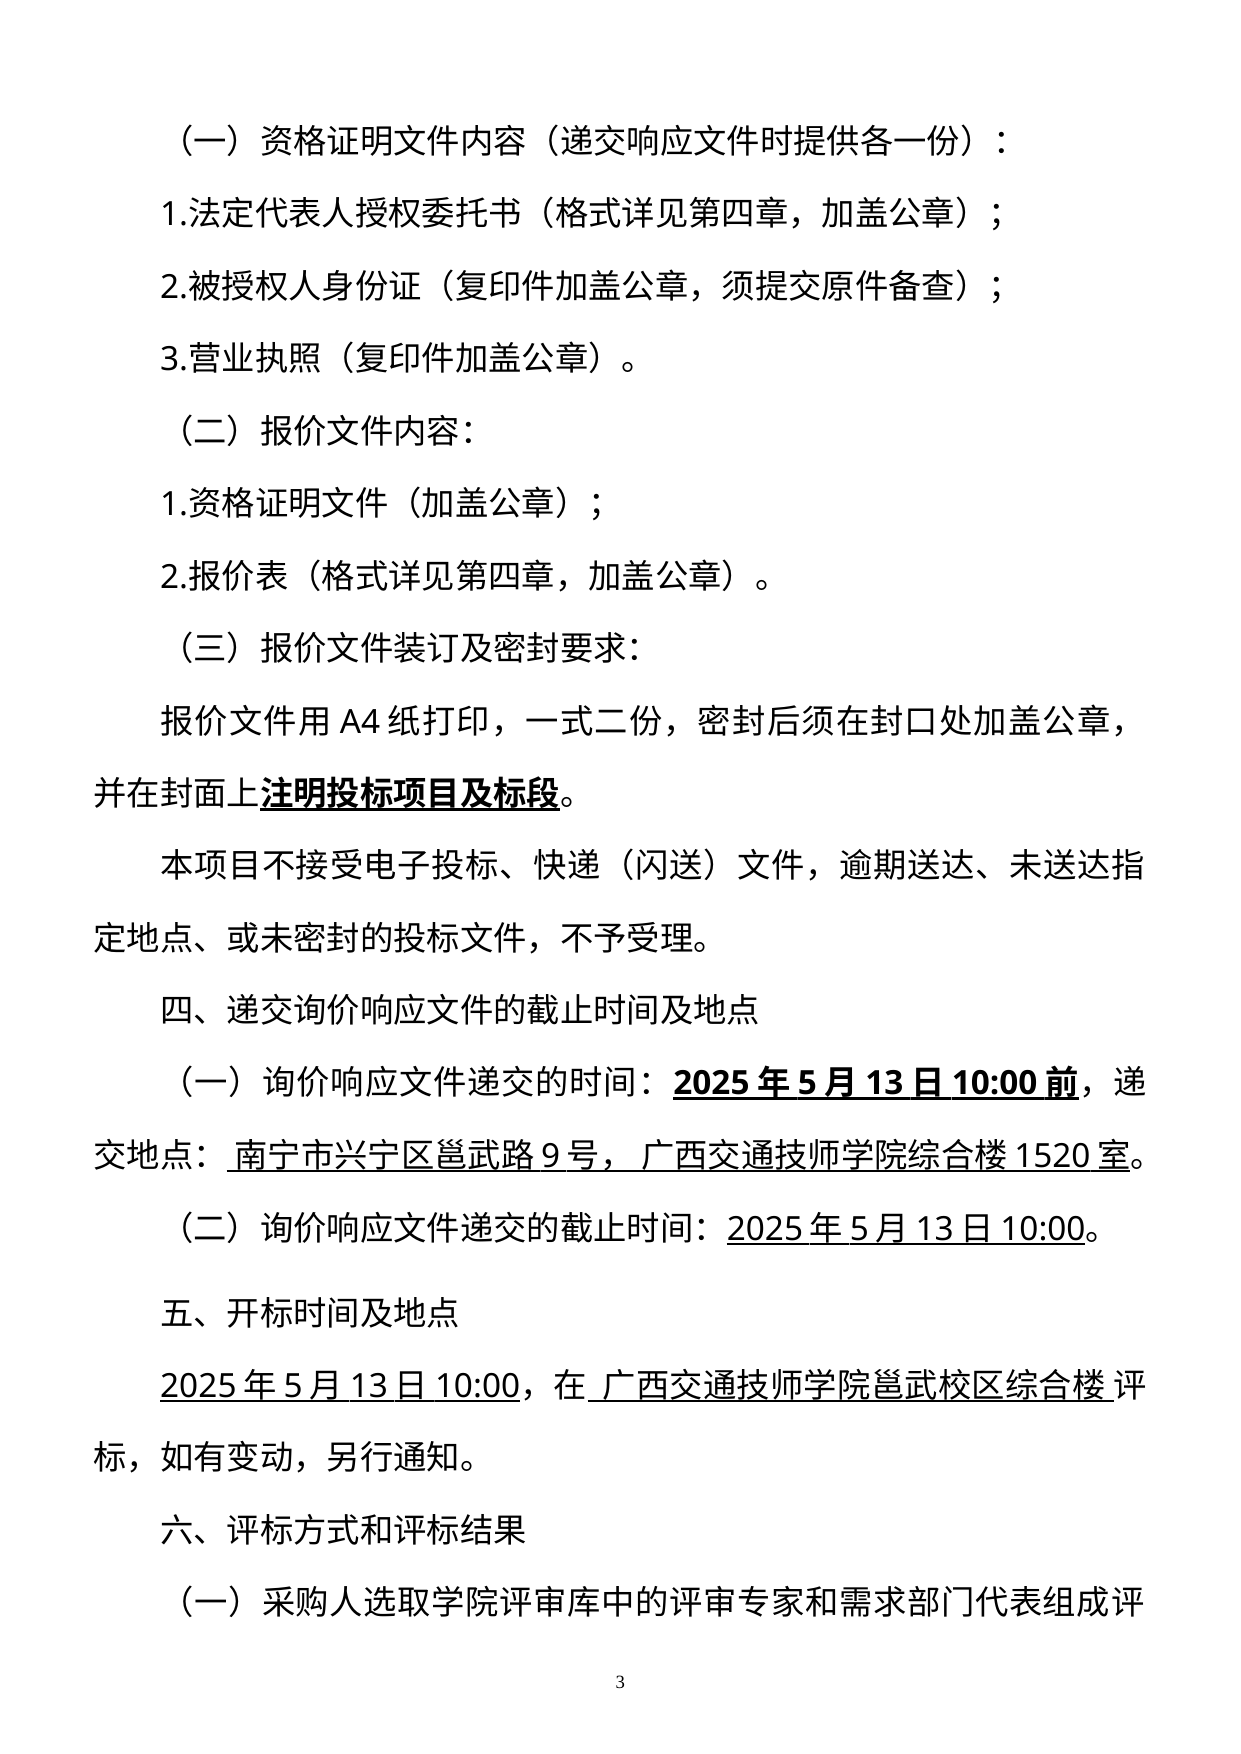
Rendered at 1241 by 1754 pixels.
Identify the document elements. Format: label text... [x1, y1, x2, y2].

text 1.资格证明文件（加盖公章）； [93, 477, 1147, 525]
text 2025年5月13日10:00，在 广西交通技师学院邕武校区综合楼 评标，如有变动，另行通知。 [93, 1359, 1147, 1479]
text （一）资格证明文件内容（递交响应文件时提供各一份）： [93, 114, 1147, 163]
text （二）报价文件内容： [93, 405, 1147, 453]
text 本项目不接受电子投标、快递（闪送）文件，逾期送达、未送达指定地点、或未密封的投标文件，不予受理。 [93, 839, 1147, 960]
text 四、递交询价响应文件的截止时间及地点 [93, 984, 1147, 1032]
text （一）询价响应文件递交的时间：2025年5月13日10:00前，递交地点： 南宁市兴宁区邕武路9号， 广西交通技师学院综合楼1520室。 [93, 1056, 1147, 1177]
text 六、评标方式和评标结果 [93, 1503, 1147, 1552]
text 2.报价表（格式详见第四章，加盖公章）。 [93, 549, 1147, 598]
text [93, 1576, 1147, 1624]
text 2.被授权人身份证（复印件加盖公章，须提交原件备查）； [93, 259, 1147, 308]
text （三）报价文件装订及密封要求： [93, 622, 1147, 670]
text （二）询价响应文件递交的截止时间：2025年5月13日10:00。 [93, 1201, 1147, 1250]
text 报价文件用A4纸打印，一式二份，密封后须在封口处加盖公章，并在封面上注明投标项目及标段。 [93, 694, 1147, 815]
text 3.营业执照（复印件加盖公章）。 [93, 332, 1147, 381]
text 五、开标时间及地点 [93, 1286, 1147, 1334]
text 1.法定代表人授权委托书（格式详见第四章，加盖公章）； [93, 187, 1147, 235]
